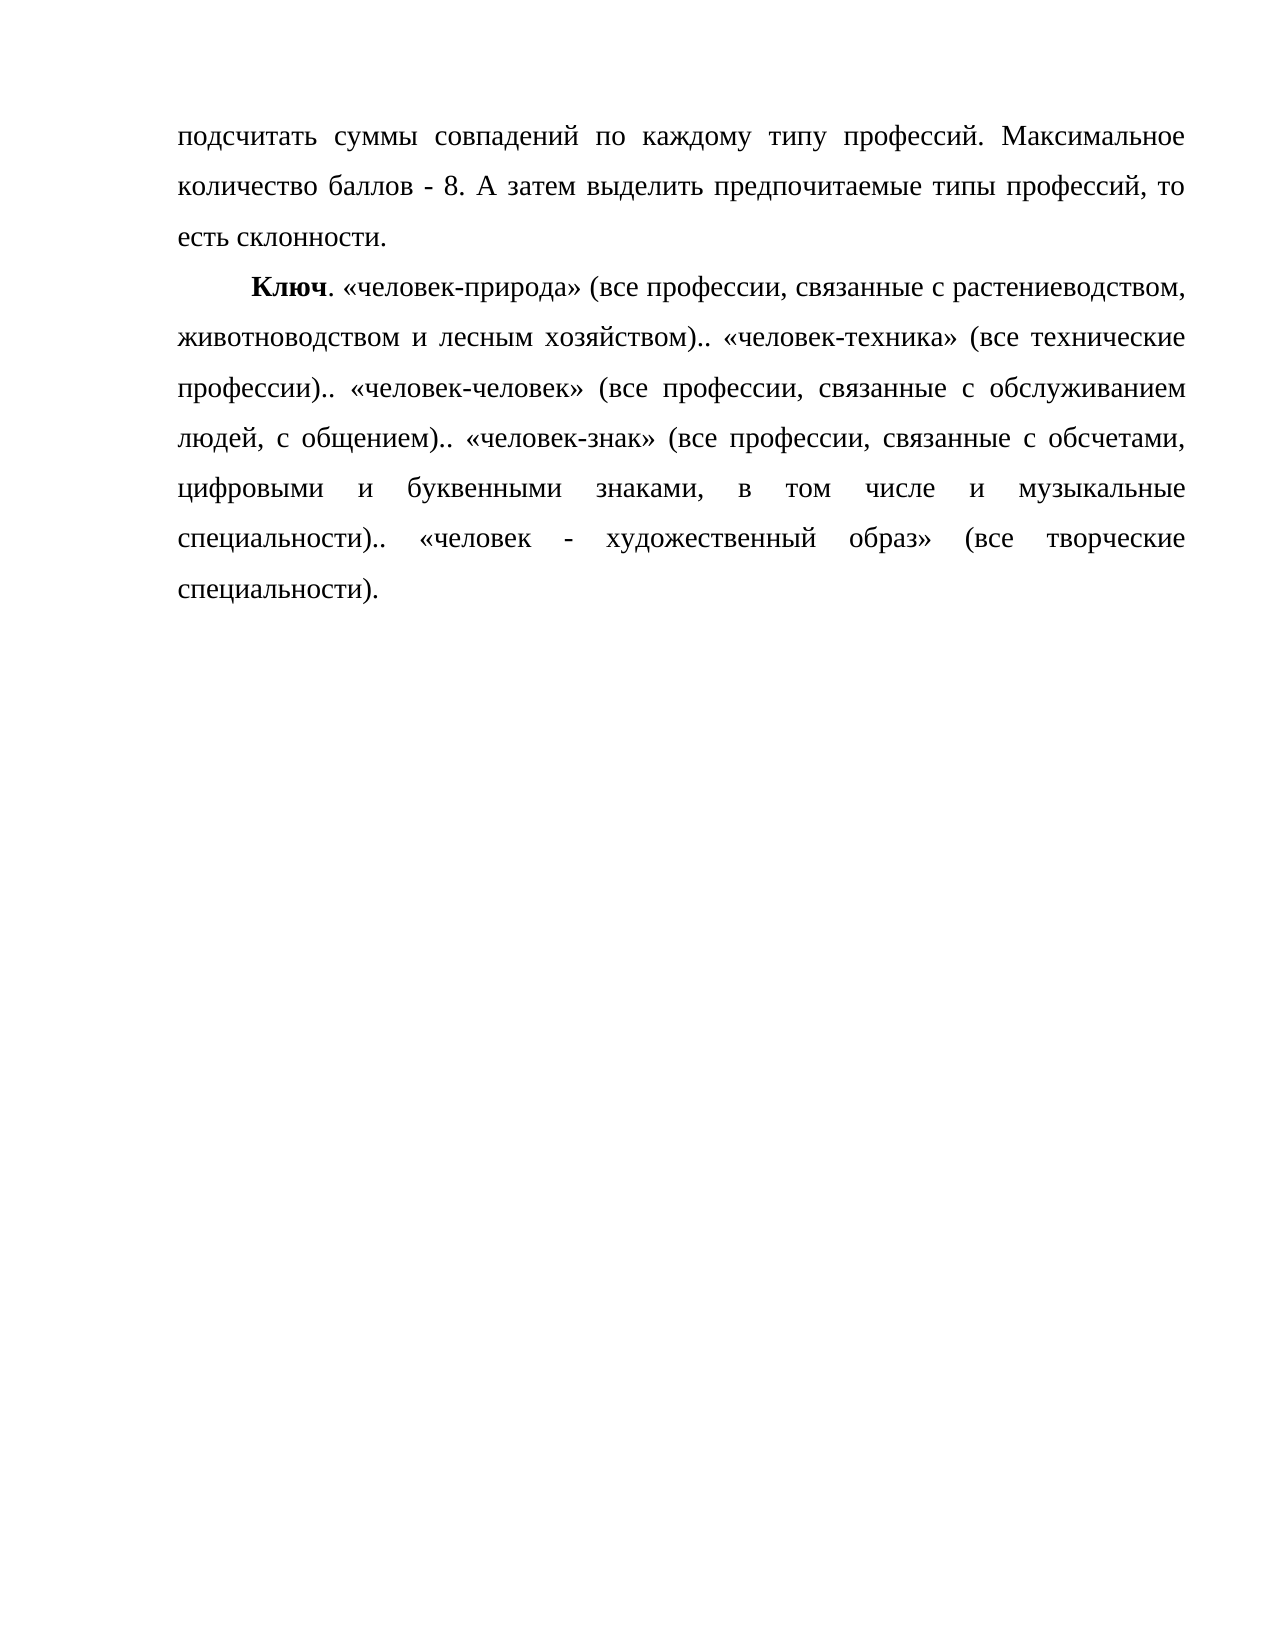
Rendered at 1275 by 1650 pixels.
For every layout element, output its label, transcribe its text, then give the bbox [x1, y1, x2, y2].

text Ключ. «человек-природа» (все профессии, связанные с растениеводством, животноводством и лесным хозяйством).. «человек-техника» (все технические профессии).. «человек-человек» (все профессии, связанные с обслуживанием людей, с общением).. «человек-знак» (все профессии, связанные с обсчетами, цифровыми и буквенными знаками, в том числе и музыкальные специальности).. «человек - художественный образ» (все творческие специальности). [177, 269, 1186, 604]
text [177, 118, 1186, 252]
